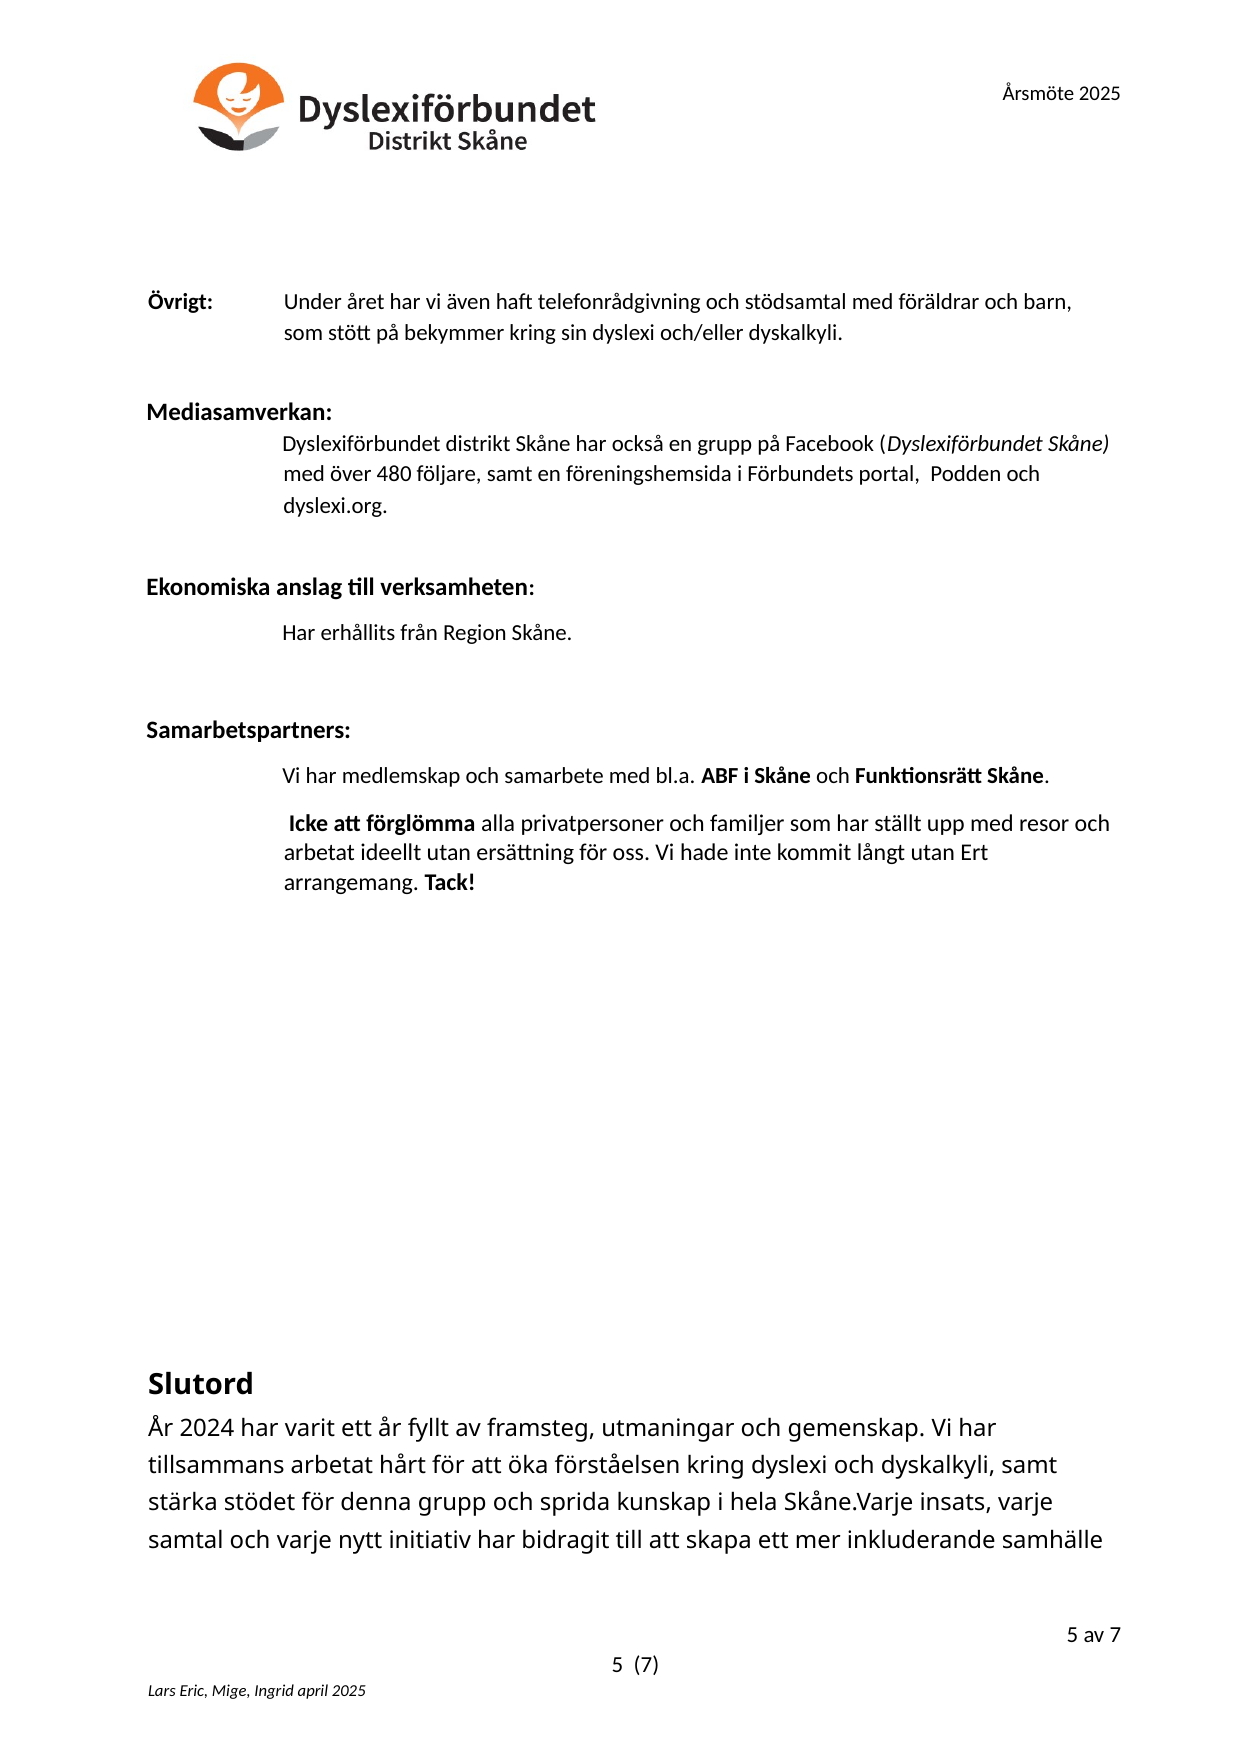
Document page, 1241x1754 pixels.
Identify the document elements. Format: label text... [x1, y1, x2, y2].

text Mediasamverkan: [146, 396, 1121, 427]
text Ekonomiska anslag till verksamheten: [146, 571, 1121, 602]
text Samarbetspartners: [146, 714, 1121, 744]
text Vi har medlemskap och samarbete med bl.a. ABF i Skåne och Funktionsrätt Skåne. [282, 761, 1121, 789]
table_header Under året har vi även haft telefonrådgivning och stödsamtal med föräldrar och barn, som stött på bekymmer kring sin dyslexi och/eller dyskalkyli. [284, 288, 1084, 348]
text Slutord [148, 1364, 1121, 1403]
table_header Övrigt: [148, 288, 283, 348]
text Dyslexiförbundet distrikt Skåne har också en grupp på Facebook (Dyslexiförbundet Skåne) med över 480 följare, samt en föreningshemsida i Förbundets portal, Podden och dyslexi.org. [282, 429, 1121, 520]
text Har erhållits från Region Skåne. [282, 618, 1121, 647]
text Icke att förglömma alla privatpersoner och familjer som har ställt upp med resor och arbetat ideellt utan ersättning för oss. Vi hade inte kommit långt utan Ert arrangemang. Tack! [283, 808, 1121, 896]
picture [147, 44, 641, 179]
